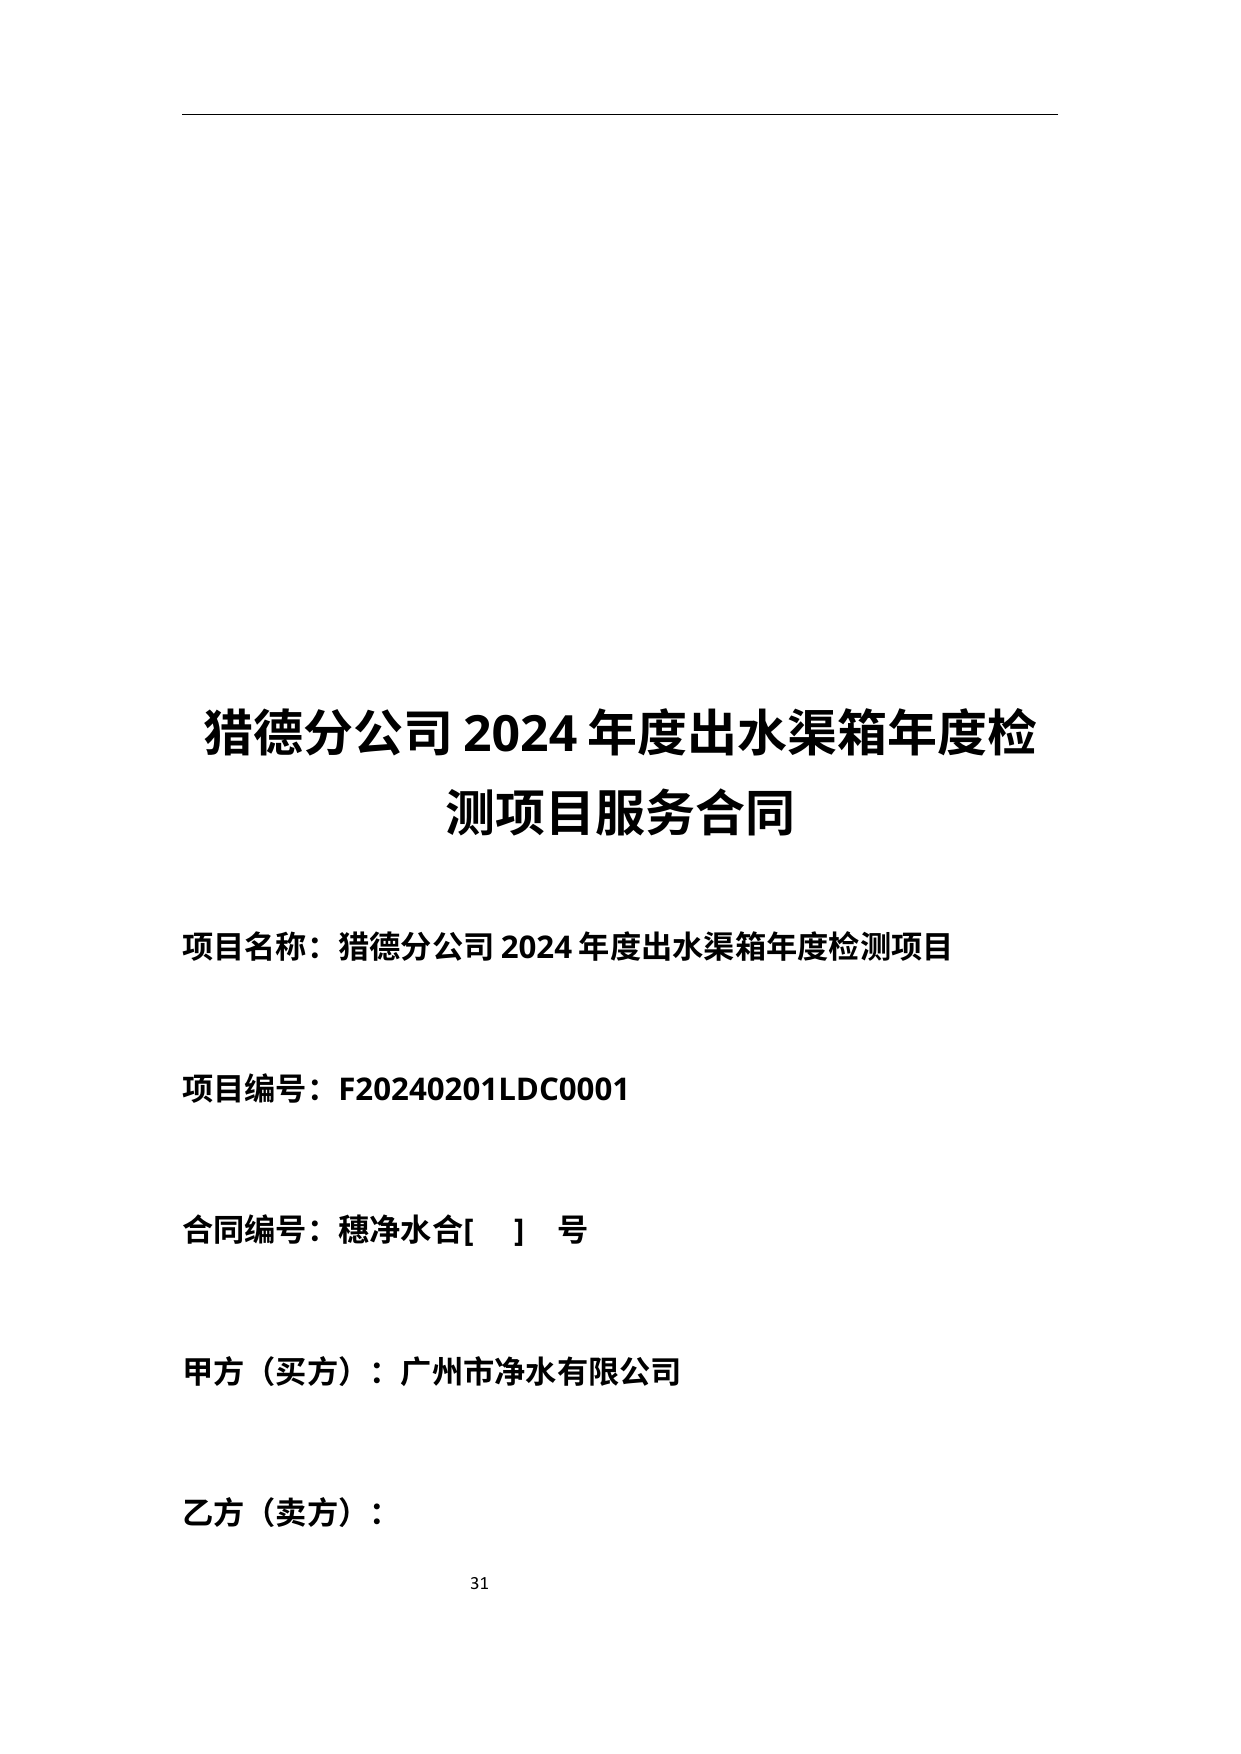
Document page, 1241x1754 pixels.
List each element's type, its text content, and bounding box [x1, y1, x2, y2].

text 猎德分公司2024年度出水渠箱年度检测项目服务合同 [182, 690, 1058, 849]
text 项目名称：猎德分公司2024年度出水渠箱年度检测项目 [182, 906, 1058, 985]
text 乙方（卖方）： [182, 1471, 1058, 1551]
text 项目编号：F20240201LDC0001 [182, 1047, 1058, 1126]
text 甲方（买方）：广州市净水有限公司 [182, 1330, 1058, 1409]
text 合同编号：穗净水合[ ] 号 [182, 1188, 1058, 1268]
